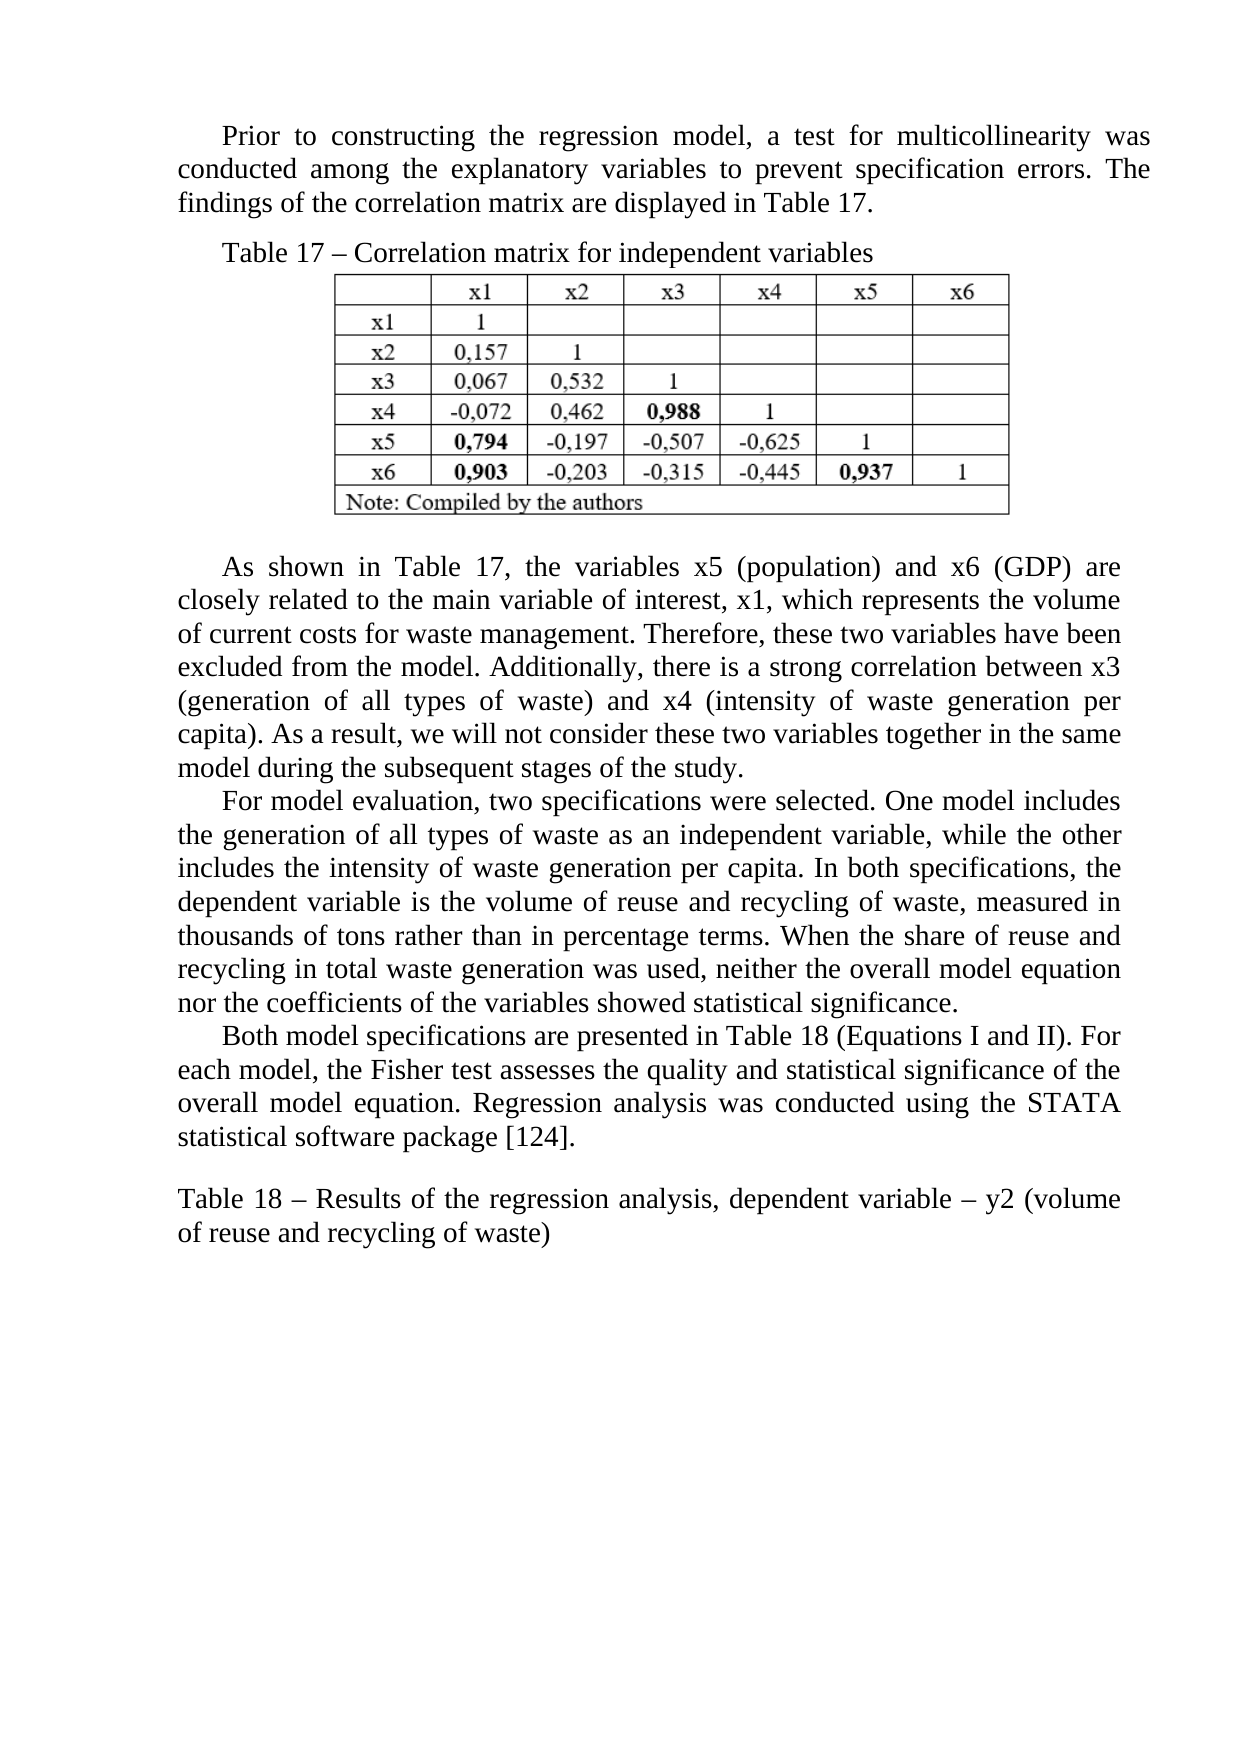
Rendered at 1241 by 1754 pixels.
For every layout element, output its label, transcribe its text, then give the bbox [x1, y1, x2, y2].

picture [332, 268, 1012, 516]
text Prior to constructing the regression model, a test for multicollinearity was conducted among the explanatory variables to prevent specification errors. The findings of the correlation matrix are displayed in Table 17. [177, 118, 1152, 219]
text Both model specifications are presented in Table 18 (Equations I and II). For each model, the Fisher test assesses the quality and statistical significance of the overall model equation. Regression analysis was conducted using the STATA statistical software package [124]. [177, 1018, 1122, 1152]
text Table 17 – Correlation matrix for independent variables [177, 235, 1122, 269]
text Table 18 – Results of the regression analysis, dependent variable – y2 (volume of reuse and recycling of waste) [177, 1181, 1122, 1248]
text As shown in Table 17, the variables x5 (population) and x6 (GDP) are closely related to the main variable of interest, x1, which represents the volume of current costs for waste management. Therefore, these two variables have been excluded from the model. Additionally, there is a strong correlation between x3 (generation of all types of waste) and x4 (intensity of waste generation per capita). As a result, we will not consider these two variables together in the same model during the subsequent stages of the study. [177, 549, 1122, 783]
text For model evaluation, two specifications were selected. One model includes the generation of all types of waste as an independent variable, while the other includes the intensity of waste generation per capita. In both specifications, the dependent variable is the volume of reuse and recycling of waste, measured in thousands of tons rather than in percentage terms. When the share of reuse and recycling in total waste generation was used, neither the overall model equation nor the coefficients of the variables showed statistical significance. [177, 783, 1122, 1018]
